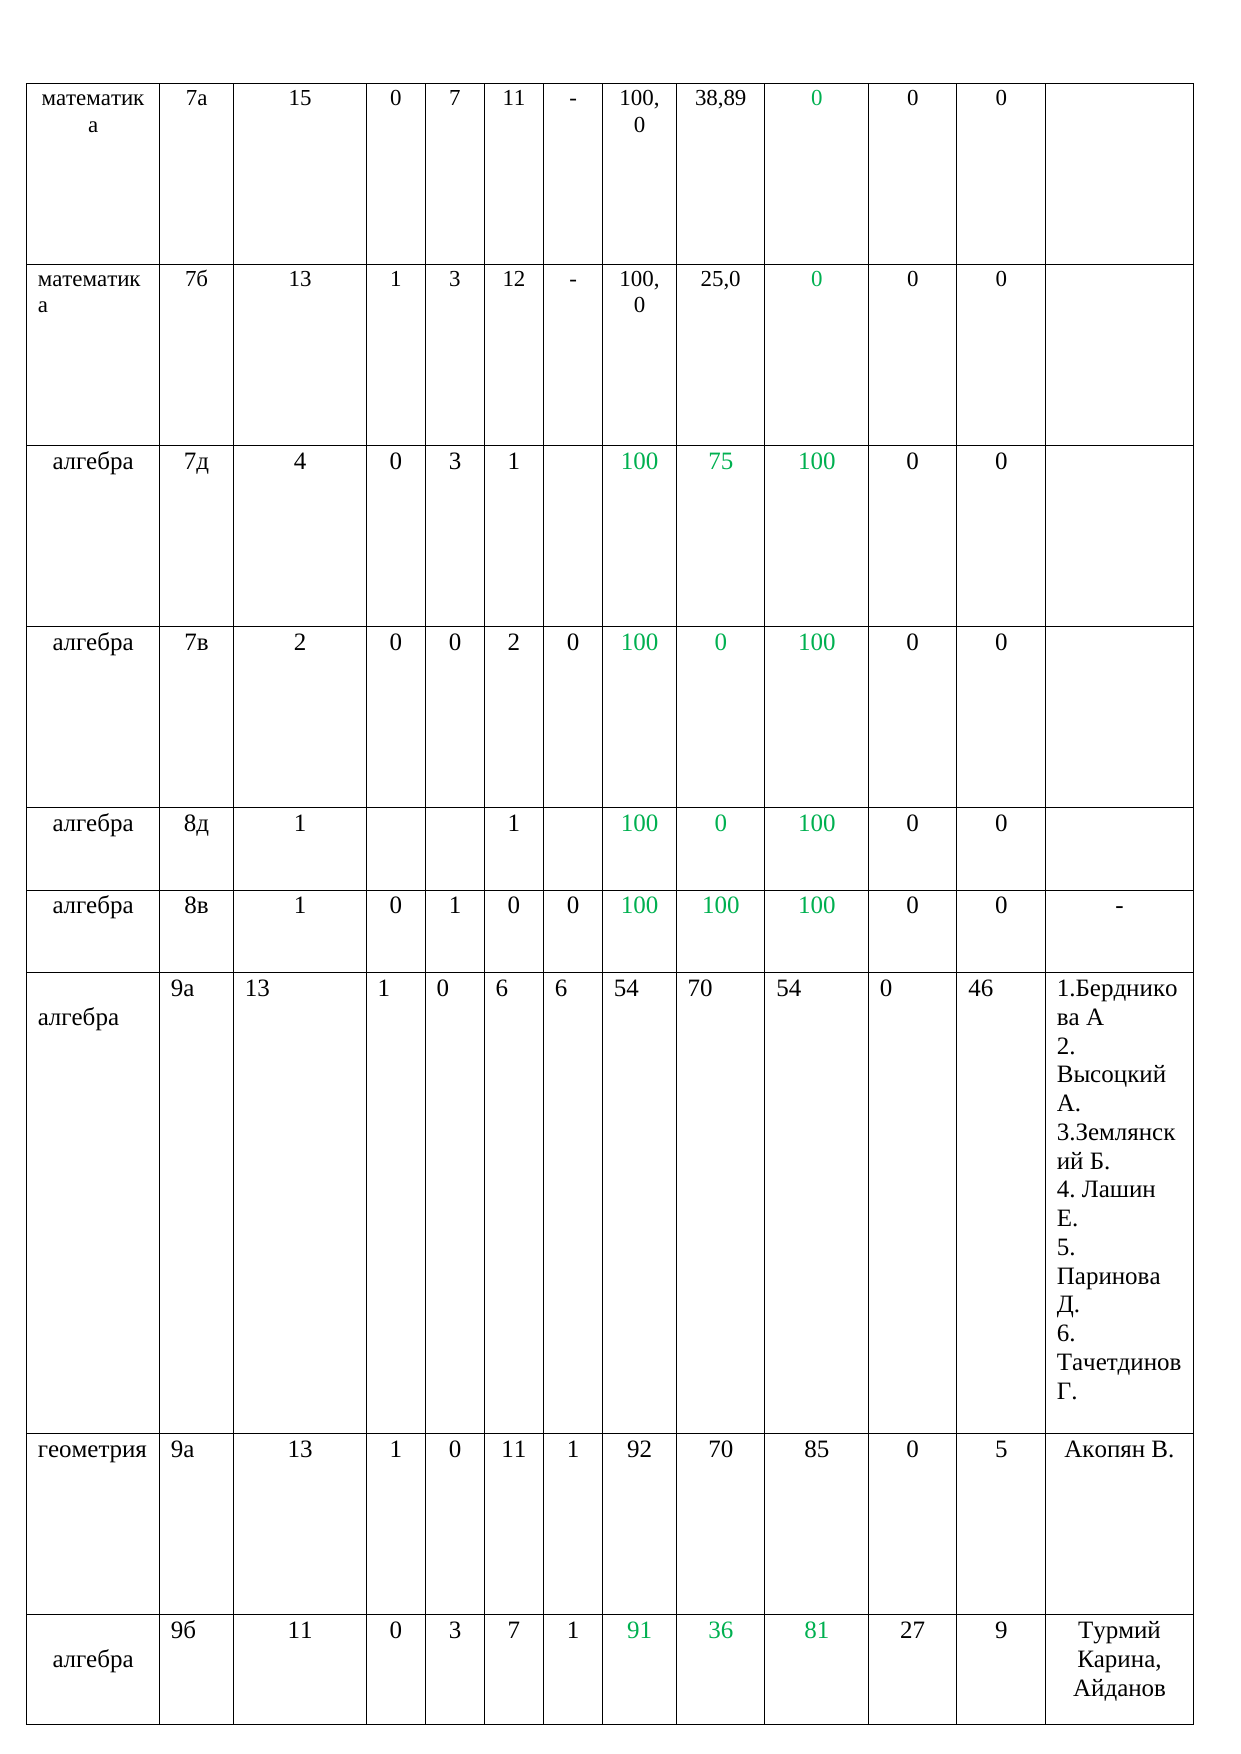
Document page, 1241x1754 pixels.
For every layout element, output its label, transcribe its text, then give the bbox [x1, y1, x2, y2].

table_cell 70 [677, 973, 764, 1433]
table_cell 46 [957, 973, 1045, 1433]
table_cell 100 [677, 891, 764, 972]
table_cell 0 [765, 265, 868, 445]
table_cell 1 [234, 891, 366, 972]
table_cell 0 [367, 84, 425, 264]
table_cell 0 [957, 808, 1045, 889]
table_cell - [544, 265, 602, 445]
table_cell 1 [544, 1615, 602, 1724]
table_cell 5 [957, 1434, 1045, 1614]
table_cell 3 [426, 446, 484, 626]
table_cell 7в [160, 627, 233, 807]
table_cell 0 [677, 627, 764, 807]
table_cell алгебра [27, 973, 159, 1433]
table_cell 0 [426, 1434, 484, 1614]
table_cell 0 [367, 1615, 425, 1724]
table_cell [1046, 1615, 1193, 1724]
table_cell 0 [485, 891, 543, 972]
table_cell 9а [160, 1434, 233, 1614]
table_cell 9 [957, 1615, 1045, 1724]
table_cell 13 [234, 1434, 366, 1614]
table_cell 7 [485, 1615, 543, 1724]
table_cell 100 [765, 627, 868, 807]
table_cell 9а [160, 973, 233, 1433]
table_cell 100 [765, 891, 868, 972]
table_cell 0 [869, 973, 956, 1433]
table_cell 100 [603, 446, 676, 626]
table_cell 9б [160, 1615, 233, 1724]
table_cell 0 [869, 891, 956, 972]
table_cell 100,0 [603, 265, 676, 445]
table_cell 81 [765, 1615, 868, 1724]
table_cell [1046, 265, 1193, 445]
table_cell 0 [957, 627, 1045, 807]
table_cell [544, 446, 602, 626]
table_cell 0 [426, 627, 484, 807]
table_cell геометрия [27, 1434, 159, 1614]
table_cell 13 [234, 973, 366, 1433]
table_cell 36 [677, 1615, 764, 1724]
table_cell 1 [485, 446, 543, 626]
table_cell алгебра [27, 1615, 159, 1724]
table_cell 0 [367, 891, 425, 972]
table_cell 7д [160, 446, 233, 626]
table_cell 1 [544, 1434, 602, 1614]
table_cell 11 [234, 1615, 366, 1724]
table_cell 6 [544, 973, 602, 1433]
table_cell 1 [367, 1434, 425, 1614]
table_cell 100 [603, 627, 676, 807]
table_cell 27 [869, 1615, 956, 1724]
table_cell 0 [765, 84, 868, 264]
table_cell 0 [869, 808, 956, 889]
table_cell 7 [426, 84, 484, 264]
table_cell 3 [426, 1615, 484, 1724]
table_cell - [544, 84, 602, 264]
table_cell 2 [485, 627, 543, 807]
table_cell 0 [367, 446, 425, 626]
table_cell алгебра [27, 446, 159, 626]
table_cell 70 [677, 1434, 764, 1614]
table_cell 7а [160, 84, 233, 264]
table_cell 3 [426, 265, 484, 445]
table_cell 0 [869, 627, 956, 807]
table_cell 0 [957, 891, 1045, 972]
table_cell математика [27, 84, 159, 264]
table_cell [1046, 446, 1193, 626]
table_cell 1 [367, 265, 425, 445]
table_cell 100 [765, 808, 868, 889]
table_cell 0 [677, 808, 764, 889]
table_cell 0 [426, 973, 484, 1433]
table_cell 0 [869, 84, 956, 264]
table_cell 0 [544, 891, 602, 972]
table_cell 54 [603, 973, 676, 1433]
table_cell 15 [234, 84, 366, 264]
table_cell [544, 808, 602, 889]
table_cell 11 [485, 1434, 543, 1614]
table_cell 6 [485, 973, 543, 1433]
table_cell 8в [160, 891, 233, 972]
table_cell 0 [367, 627, 425, 807]
table_cell [1046, 627, 1193, 807]
table_cell [367, 808, 425, 889]
table_cell 38,89 [677, 84, 764, 264]
table_cell 100,0 [603, 84, 676, 264]
table_cell [1046, 84, 1193, 264]
table_cell 0 [957, 446, 1045, 626]
table_cell 1.Бердникова А 2. Высоцкий А. 3.Землянский Б. 4. Лашин Е. 5. Паринова Д. 6. Тачетдинов Г. [1046, 973, 1193, 1433]
table_cell 0 [544, 627, 602, 807]
table_cell 7б [160, 265, 233, 445]
table_cell 91 [603, 1615, 676, 1724]
table_cell 92 [603, 1434, 676, 1614]
table_cell 54 [765, 973, 868, 1433]
table_cell алгебра [27, 627, 159, 807]
table_cell 8д [160, 808, 233, 889]
table_cell 0 [869, 1434, 956, 1614]
table_cell 0 [869, 265, 956, 445]
table_cell 100 [603, 808, 676, 889]
table_cell - [1046, 891, 1193, 972]
table_cell 0 [957, 265, 1045, 445]
table_cell 0 [957, 84, 1045, 264]
table_cell 1 [367, 973, 425, 1433]
table_cell 2 [234, 627, 366, 807]
table_cell 25,0 [677, 265, 764, 445]
table_cell 12 [485, 265, 543, 445]
table_cell 100 [765, 446, 868, 626]
table_cell 85 [765, 1434, 868, 1614]
table_cell 4 [234, 446, 366, 626]
table_cell 75 [677, 446, 764, 626]
table_cell алгебра [27, 808, 159, 889]
table_cell 1 [234, 808, 366, 889]
table_cell [426, 808, 484, 889]
table_cell 100 [603, 891, 676, 972]
table_cell 11 [485, 84, 543, 264]
table_cell 1 [485, 808, 543, 889]
table_cell алгебра [27, 891, 159, 972]
table_cell 13 [234, 265, 366, 445]
table_cell 1 [426, 891, 484, 972]
table_cell [1046, 808, 1193, 889]
table_cell 0 [869, 446, 956, 626]
table_cell Акопян В. [1046, 1434, 1193, 1614]
table_cell математика [27, 265, 159, 445]
